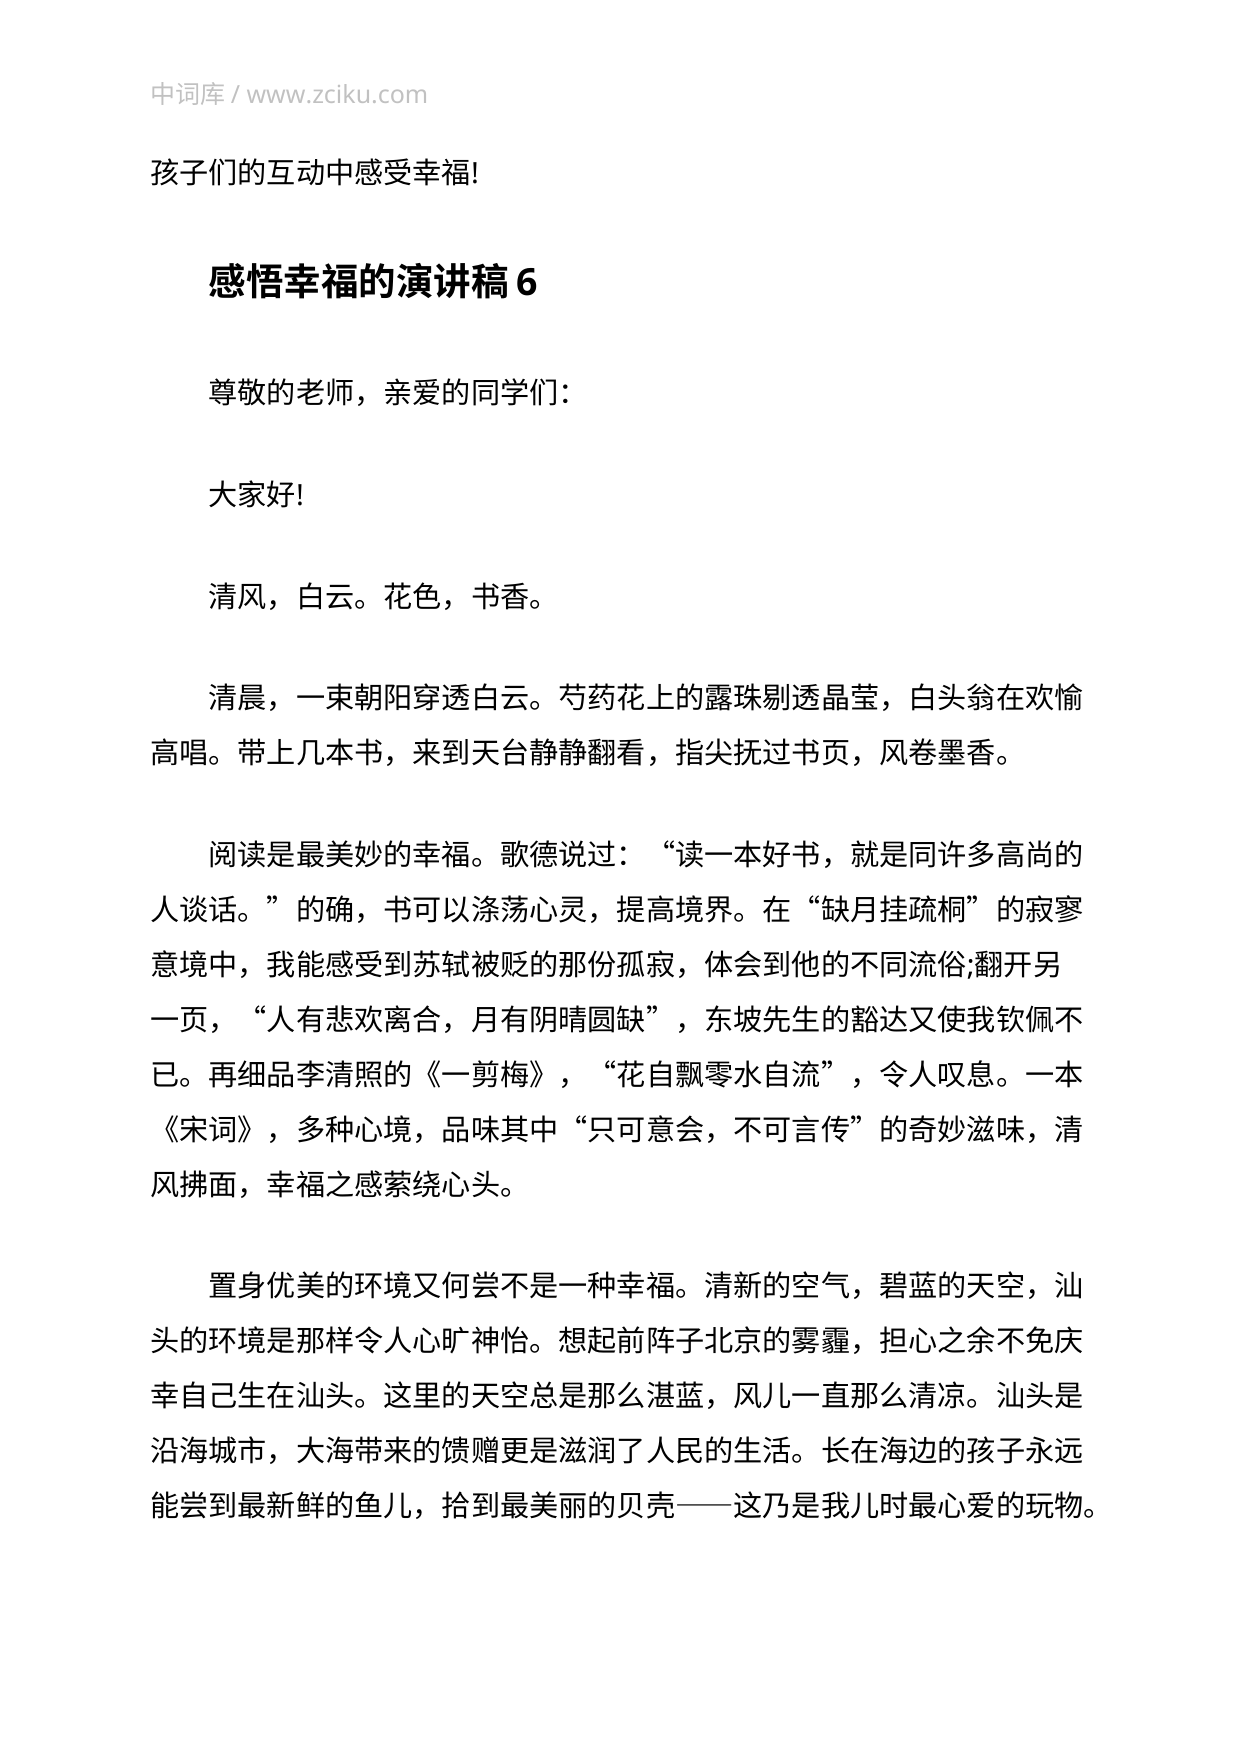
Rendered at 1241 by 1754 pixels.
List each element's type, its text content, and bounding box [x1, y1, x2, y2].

text 清风，白云。花色，书香。 [150, 573, 1090, 616]
text 大家好! [150, 471, 1090, 514]
text 尊敬的老师，亲爱的同学们： [150, 369, 1090, 412]
text 置身优美的环境又何尝不是一种幸福。清新的空气，碧蓝的天空，汕头的环境是那样令人心旷神怡。想起前阵子北京的雾霾，担心之余不免庆幸自己生在汕头。这里的天空总是那么湛蓝，风儿一直那么清凉。汕头是沿海城市，大海带来的馈赠更是滋润了人民的生活。长在海边的孩子永远能尝到最新鲜的鱼儿，拾到最美丽的贝壳——这乃是我儿时最心爱的玩物。 [150, 1263, 1090, 1525]
text 阅读是最美妙的幸福。歌德说过：“读一本好书，就是同许多高尚的人谈话。”的确，书可以涤荡心灵，提高境界。在“缺月挂疏桐”的寂寥意境中，我能感受到苏轼被贬的那份孤寂，体会到他的不同流俗;翻开另一页，“人有悲欢离合，月有阴晴圆缺”，东坡先生的豁达又使我钦佩不已。再细品李清照的《一剪梅》，“花自飘零水自流”，令人叹息。一本《宋词》，多种心境，品味其中“只可意会，不可言传”的奇妙滋味，清风拂面，幸福之感萦绕心头。 [150, 832, 1090, 1203]
text 感悟幸福的演讲稿6 [150, 252, 1090, 306]
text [150, 150, 1090, 192]
text 清晨，一束朝阳穿透白云。芍药花上的露珠剔透晶莹，白头翁在欢愉高唱。带上几本书，来到天台静静翻看，指尖抚过书页，风卷墨香。 [150, 675, 1090, 772]
